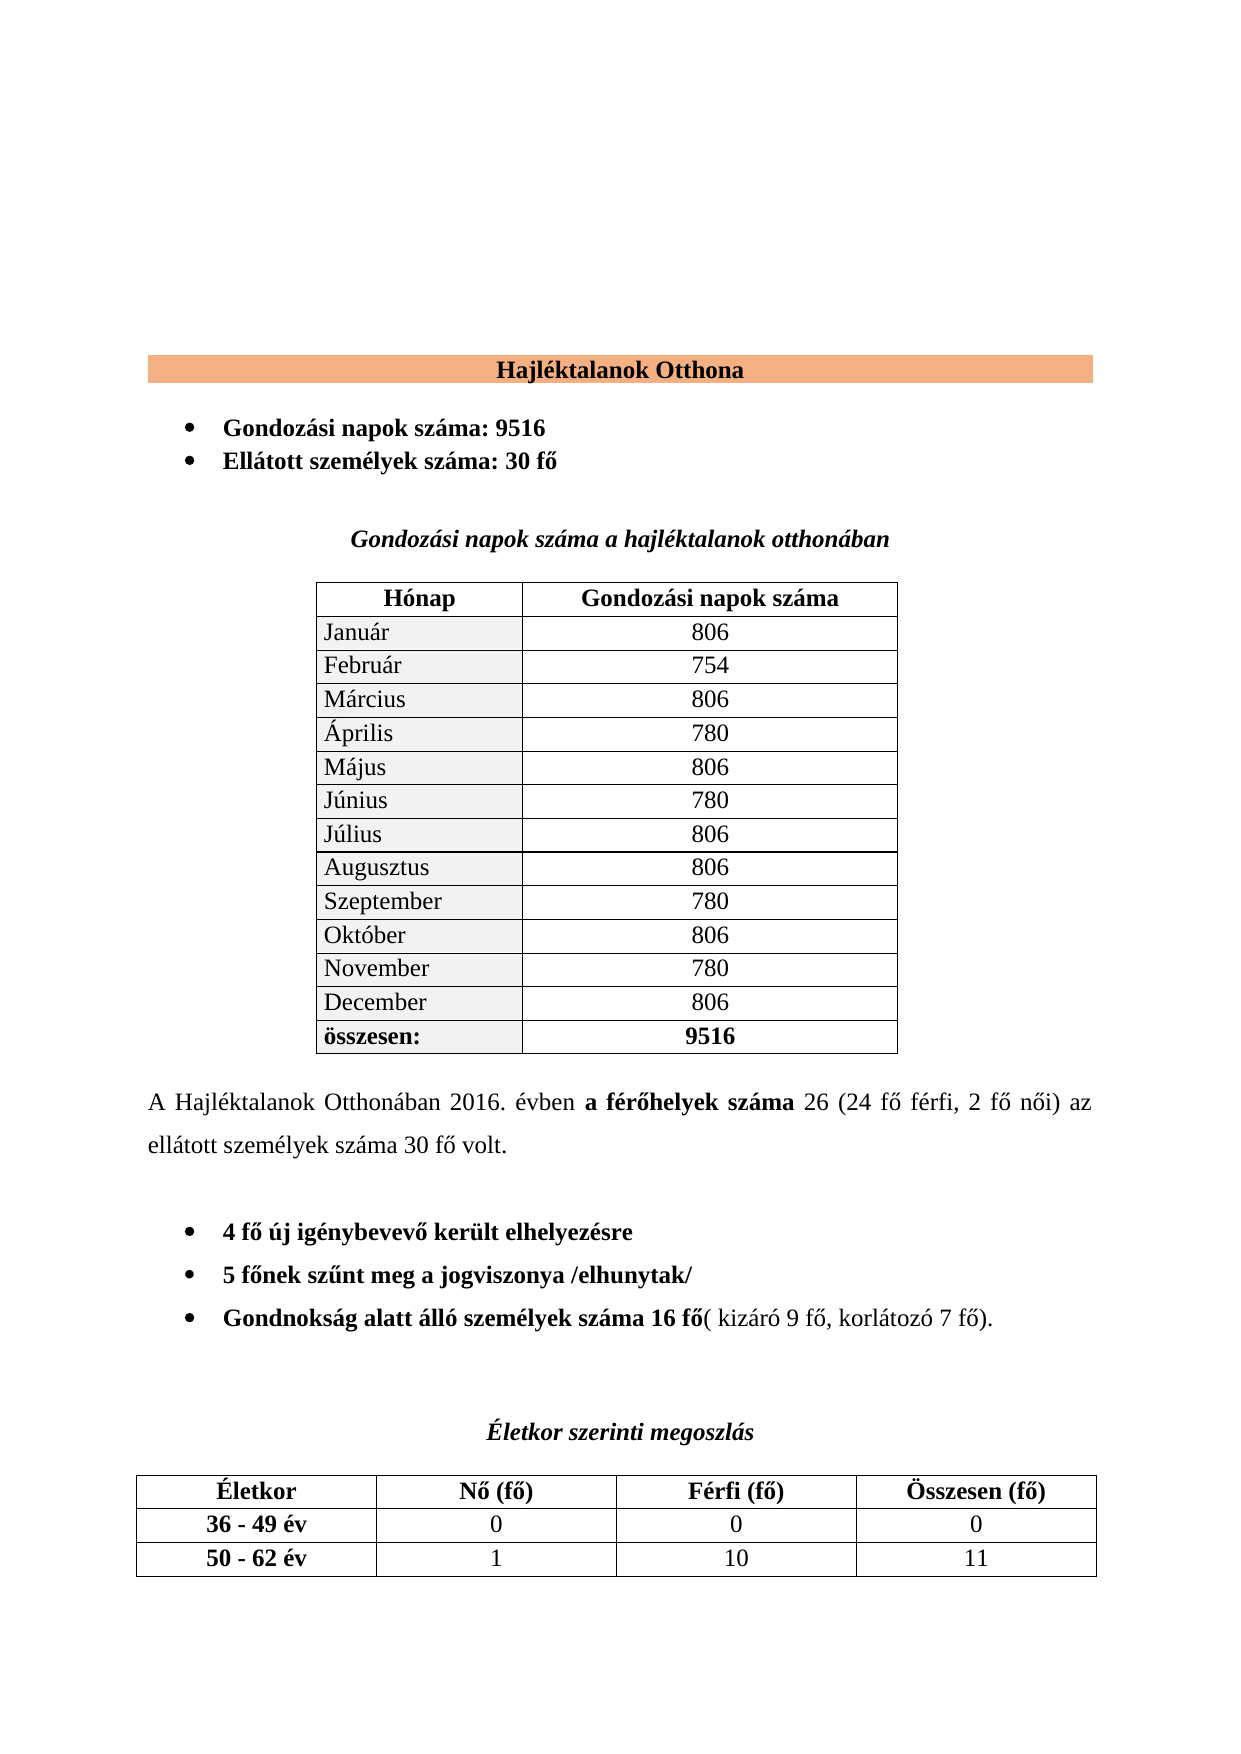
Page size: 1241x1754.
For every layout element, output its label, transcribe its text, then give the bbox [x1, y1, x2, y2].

table_cell Április [317, 718, 522, 751]
table_cell November [317, 954, 522, 986]
table_cell Március [317, 684, 522, 717]
table_cell 9516 [523, 1021, 897, 1053]
table_cell 806 [523, 617, 897, 649]
table_cell 0 [857, 1509, 1096, 1542]
text A Hajléktalanok Otthonában 2016. évben a férőhelyek száma 26 (24 fő férfi, 2 fő női) az ellátott személyek száma 30 fő volt. [148, 1087, 1093, 1159]
table_cell 1 [377, 1543, 616, 1576]
table_cell Október [317, 920, 522, 952]
table_cell 806 [523, 684, 897, 717]
list 5 főnek szűnt meg a jogviszonya /elhunytak/ [185, 1260, 1093, 1289]
table_header Életkor [137, 1476, 376, 1508]
text Életkor szerinti megoszlás [148, 1417, 1093, 1445]
table_header Összesen (fő) [857, 1476, 1096, 1508]
table_cell 0 [617, 1509, 856, 1542]
table_cell 754 [523, 651, 897, 683]
table_cell Július [317, 819, 522, 851]
table_cell Június [317, 785, 522, 818]
list Gondnokság alatt álló személyek száma 16 fő( kizáró 9 fő, korlátozó 7 fő). [185, 1303, 1093, 1332]
table_cell összesen: [317, 1021, 522, 1053]
table_cell 10 [617, 1543, 856, 1576]
table_cell 806 [523, 920, 897, 952]
list Gondozási napok száma: 9516 [185, 413, 1093, 441]
table_cell 780 [523, 954, 897, 986]
table_header Nő (fő) [377, 1476, 616, 1508]
table_cell 780 [523, 718, 897, 751]
table_cell 780 [523, 886, 897, 919]
table_cell 50 - 62 év [137, 1543, 376, 1576]
table_header Férfi (fő) [617, 1476, 856, 1508]
table_cell Augusztus [317, 853, 522, 885]
table_header Gondozási napok száma [523, 583, 897, 616]
list Ellátott személyek száma: 30 fő [185, 446, 1093, 474]
table_cell Január [317, 617, 522, 649]
list 4 fő új igénybevevő került elhelyezésre [185, 1217, 1093, 1246]
table_cell Szeptember [317, 886, 522, 919]
table_cell Május [317, 752, 522, 784]
table_cell 806 [523, 752, 897, 784]
table_cell 806 [523, 853, 897, 885]
table_cell December [317, 987, 522, 1020]
table_cell 36 - 49 év [137, 1509, 376, 1542]
table_header Hónap [317, 583, 522, 616]
text Gondozási napok száma a hajléktalanok otthonában [148, 524, 1093, 553]
text Hajléktalanok Otthona [148, 355, 1093, 383]
table_cell 780 [523, 785, 897, 818]
table_cell 806 [523, 987, 897, 1020]
table_cell 806 [523, 819, 897, 851]
table_cell Február [317, 651, 522, 683]
table_cell 11 [857, 1543, 1096, 1576]
table_cell 0 [377, 1509, 616, 1542]
